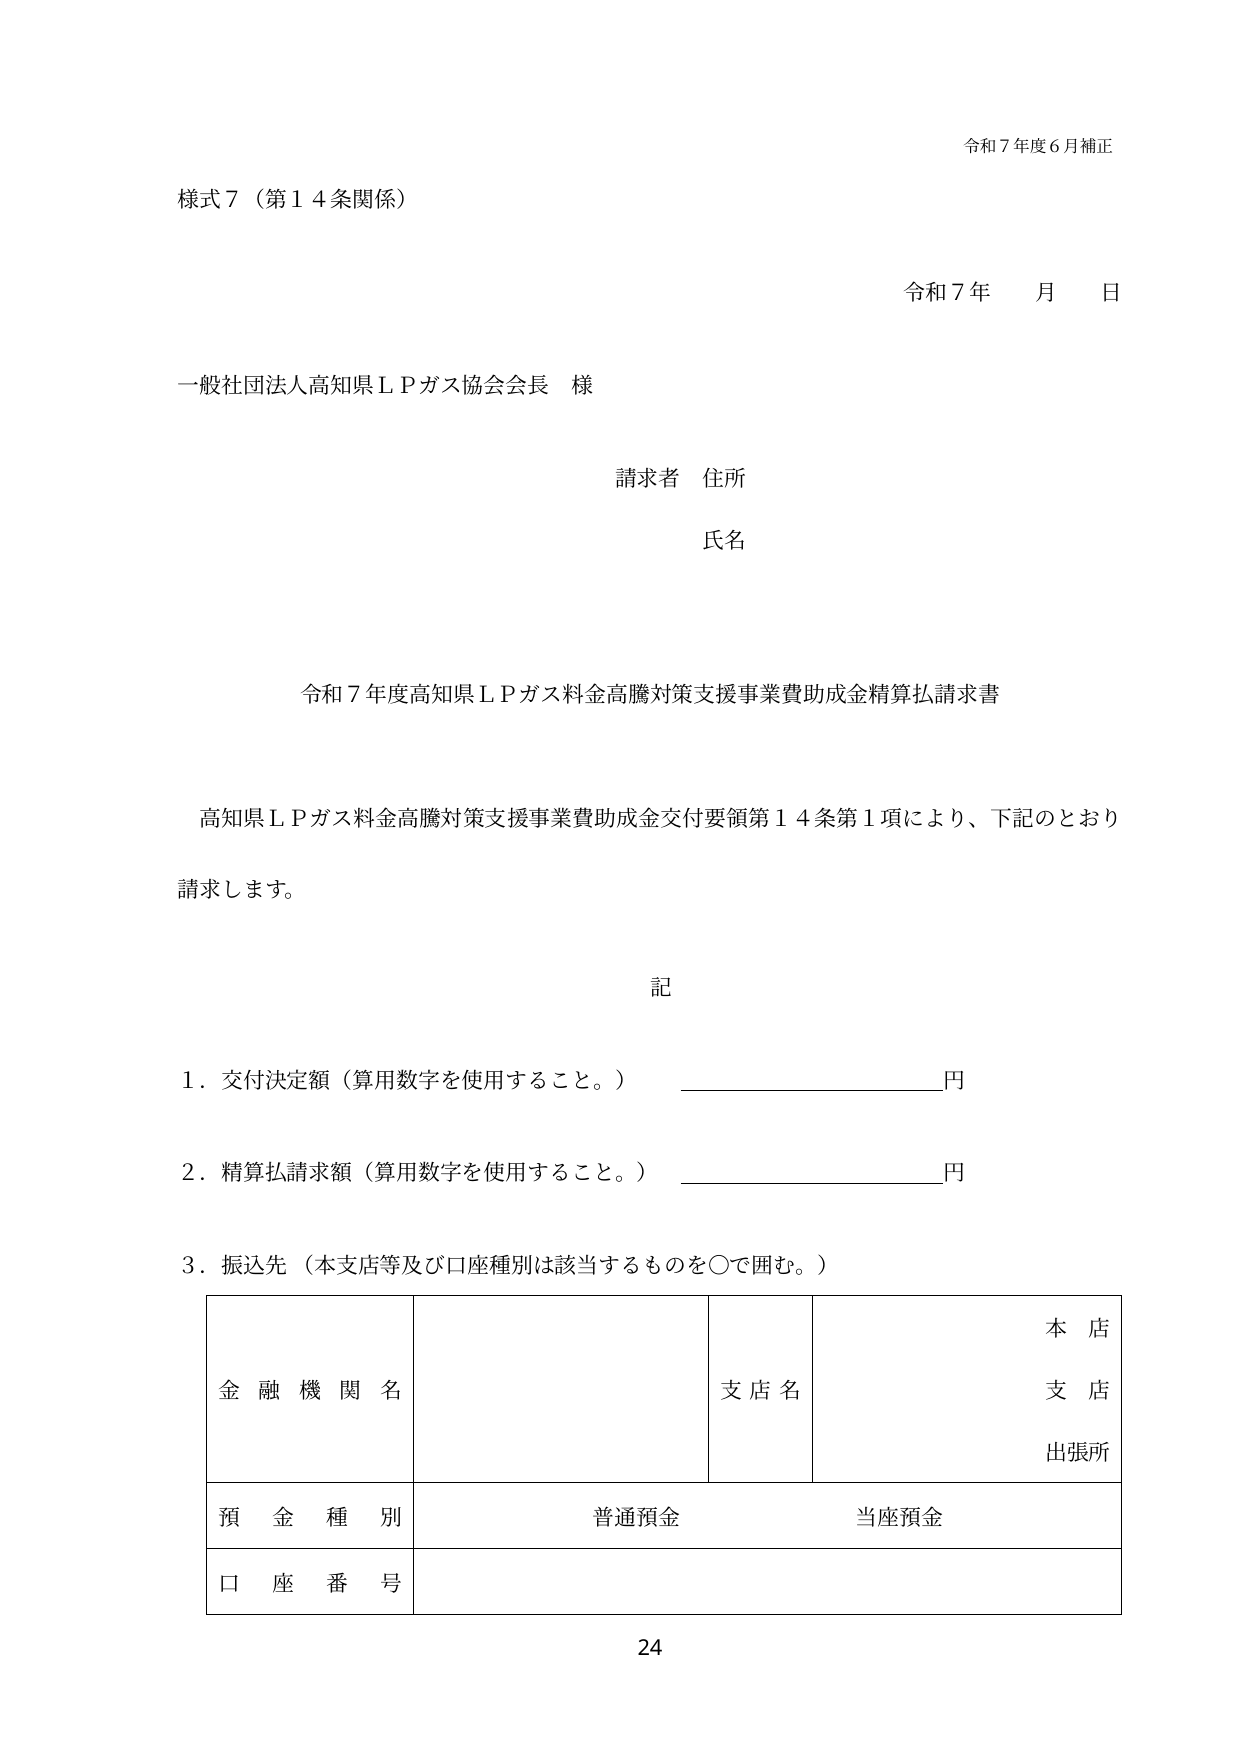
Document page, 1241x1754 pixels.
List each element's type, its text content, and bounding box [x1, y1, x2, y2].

table_header 本 店 支 店 出張所 [813, 1296, 1121, 1482]
text 記 [177, 955, 1122, 1017]
table_header 支店名 [709, 1296, 812, 1482]
text 様式７（第１４条関係） [177, 167, 1122, 229]
table_cell 口座番号 [207, 1549, 413, 1614]
text １．交付決定額（算用数字を使用すること。） 円 [177, 1048, 1122, 1109]
table_header 金融機関名 [207, 1296, 413, 1482]
table_cell [414, 1549, 1121, 1614]
text ３．振込先 （本支店等及び口座種別は該当するものを〇で囲む。） [177, 1233, 1122, 1295]
text 令和７年度高知県ＬＰガス料金高騰対策支援事業費助成金精算払請求書 [177, 662, 1122, 724]
text 高知県ＬＰガス料金高騰対策支援事業費助成金交付要領第１４条第１項により、下記のとおり請求します。 [177, 786, 1122, 919]
text 請求者 住所 [177, 446, 1122, 508]
text 一般社団法人高知県ＬＰガス協会会長 様 [177, 353, 1122, 415]
table_cell 普通預金 当座預金 [414, 1483, 1121, 1548]
text 氏名 [177, 508, 1152, 569]
text ２．精算払請求額（算用数字を使用すること。） 円 [177, 1140, 1122, 1202]
table_cell 預金種別 [207, 1483, 413, 1548]
text 令和７年 月 日 [177, 260, 1122, 322]
table_header [414, 1296, 708, 1482]
